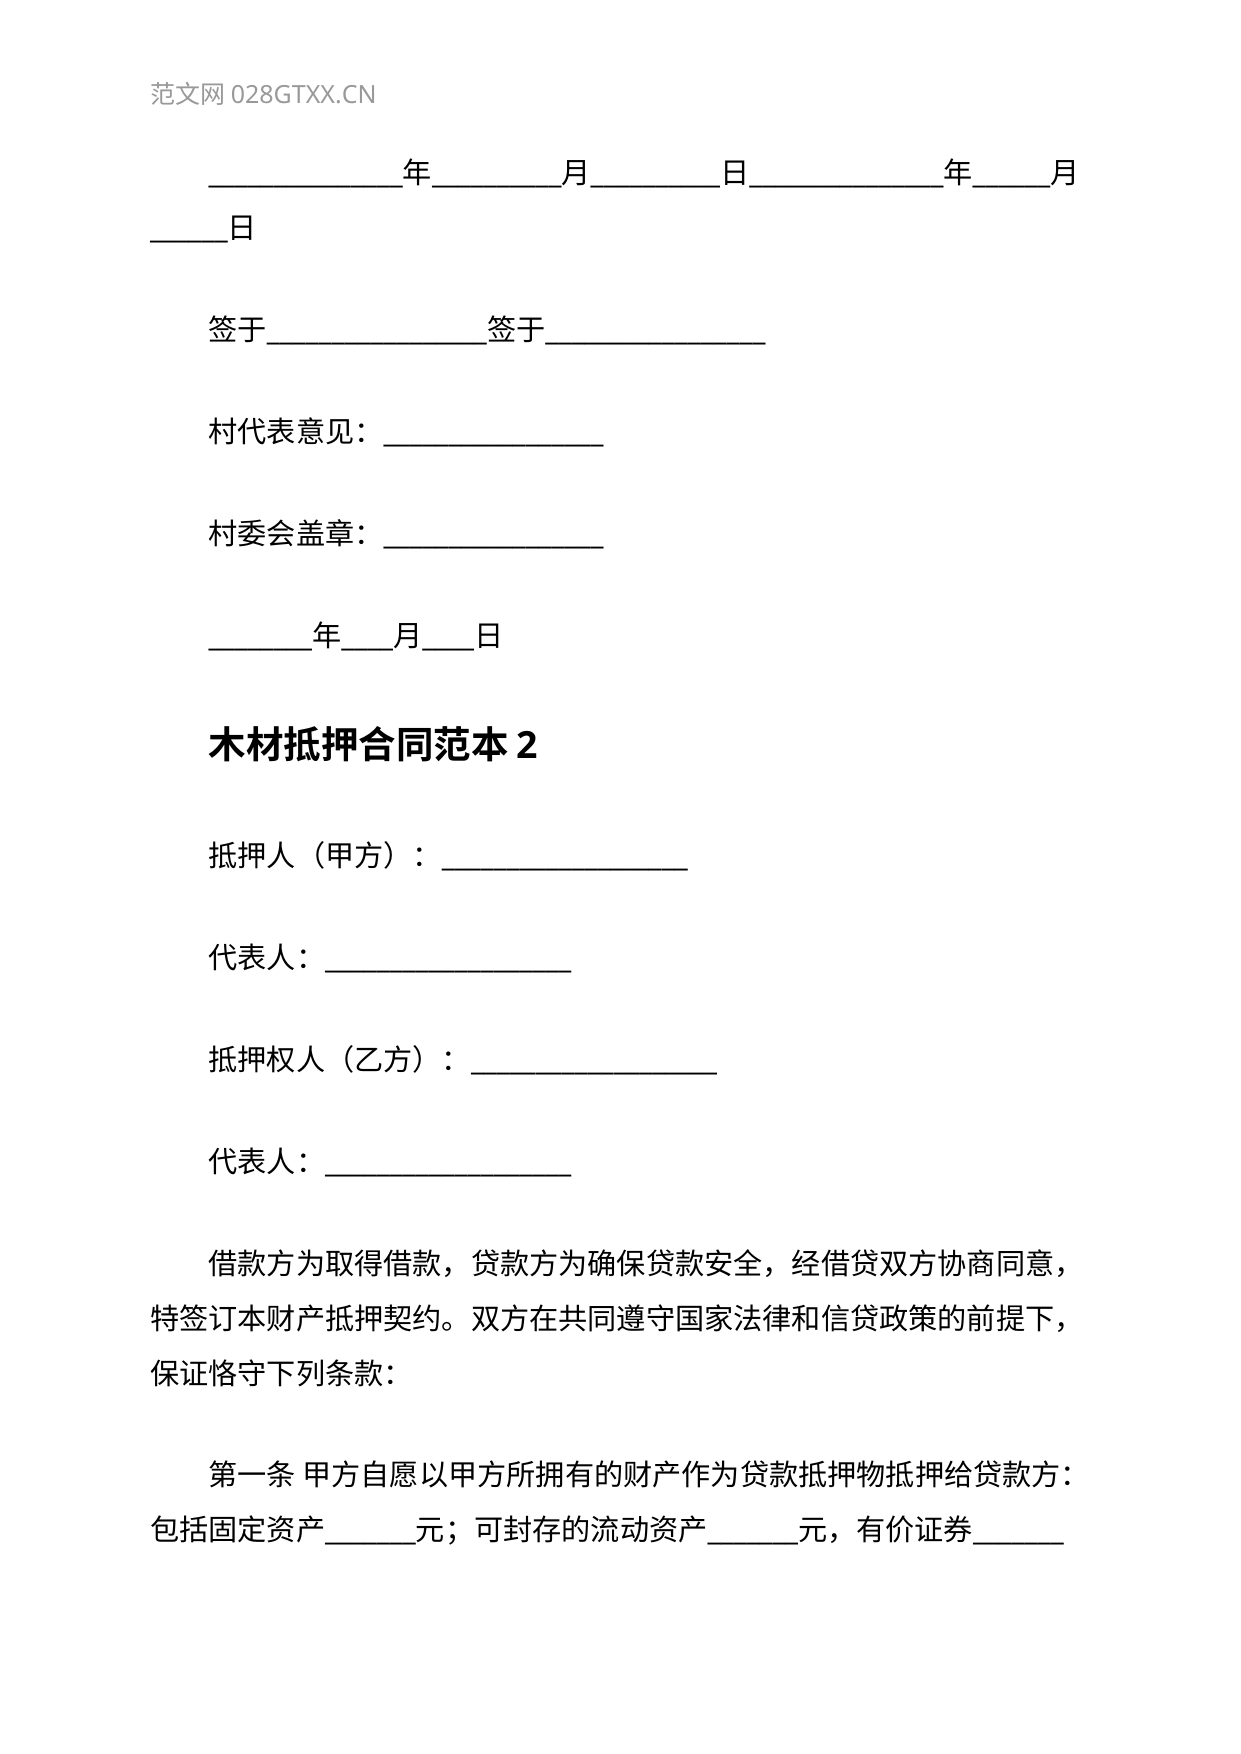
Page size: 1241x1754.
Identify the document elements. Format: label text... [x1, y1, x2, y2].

text 抵押人（甲方）：___________________ [150, 832, 1090, 875]
text 签于_________________签于_________________ [150, 307, 1090, 349]
text ________年____月____日 [150, 613, 1090, 655]
text _______________年__________月__________日_______________年______月______日 [150, 150, 1090, 247]
text 村代表意见：_________________ [150, 409, 1090, 451]
text 木材抵押合同范本2 [150, 715, 1090, 769]
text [150, 1452, 1090, 1549]
text 村委会盖章：_________________ [150, 511, 1090, 553]
text 代表人：___________________ [150, 1138, 1090, 1181]
text 抵押权人（乙方）：___________________ [150, 1036, 1090, 1079]
text 代表人：___________________ [150, 934, 1090, 977]
text 借款方为取得借款，贷款方为确保贷款安全，经借贷双方协商同意，特签订本财产抵押契约。双方在共同遵守国家法律和信贷政策的前提下，保证恪守下列条款： [150, 1240, 1090, 1392]
